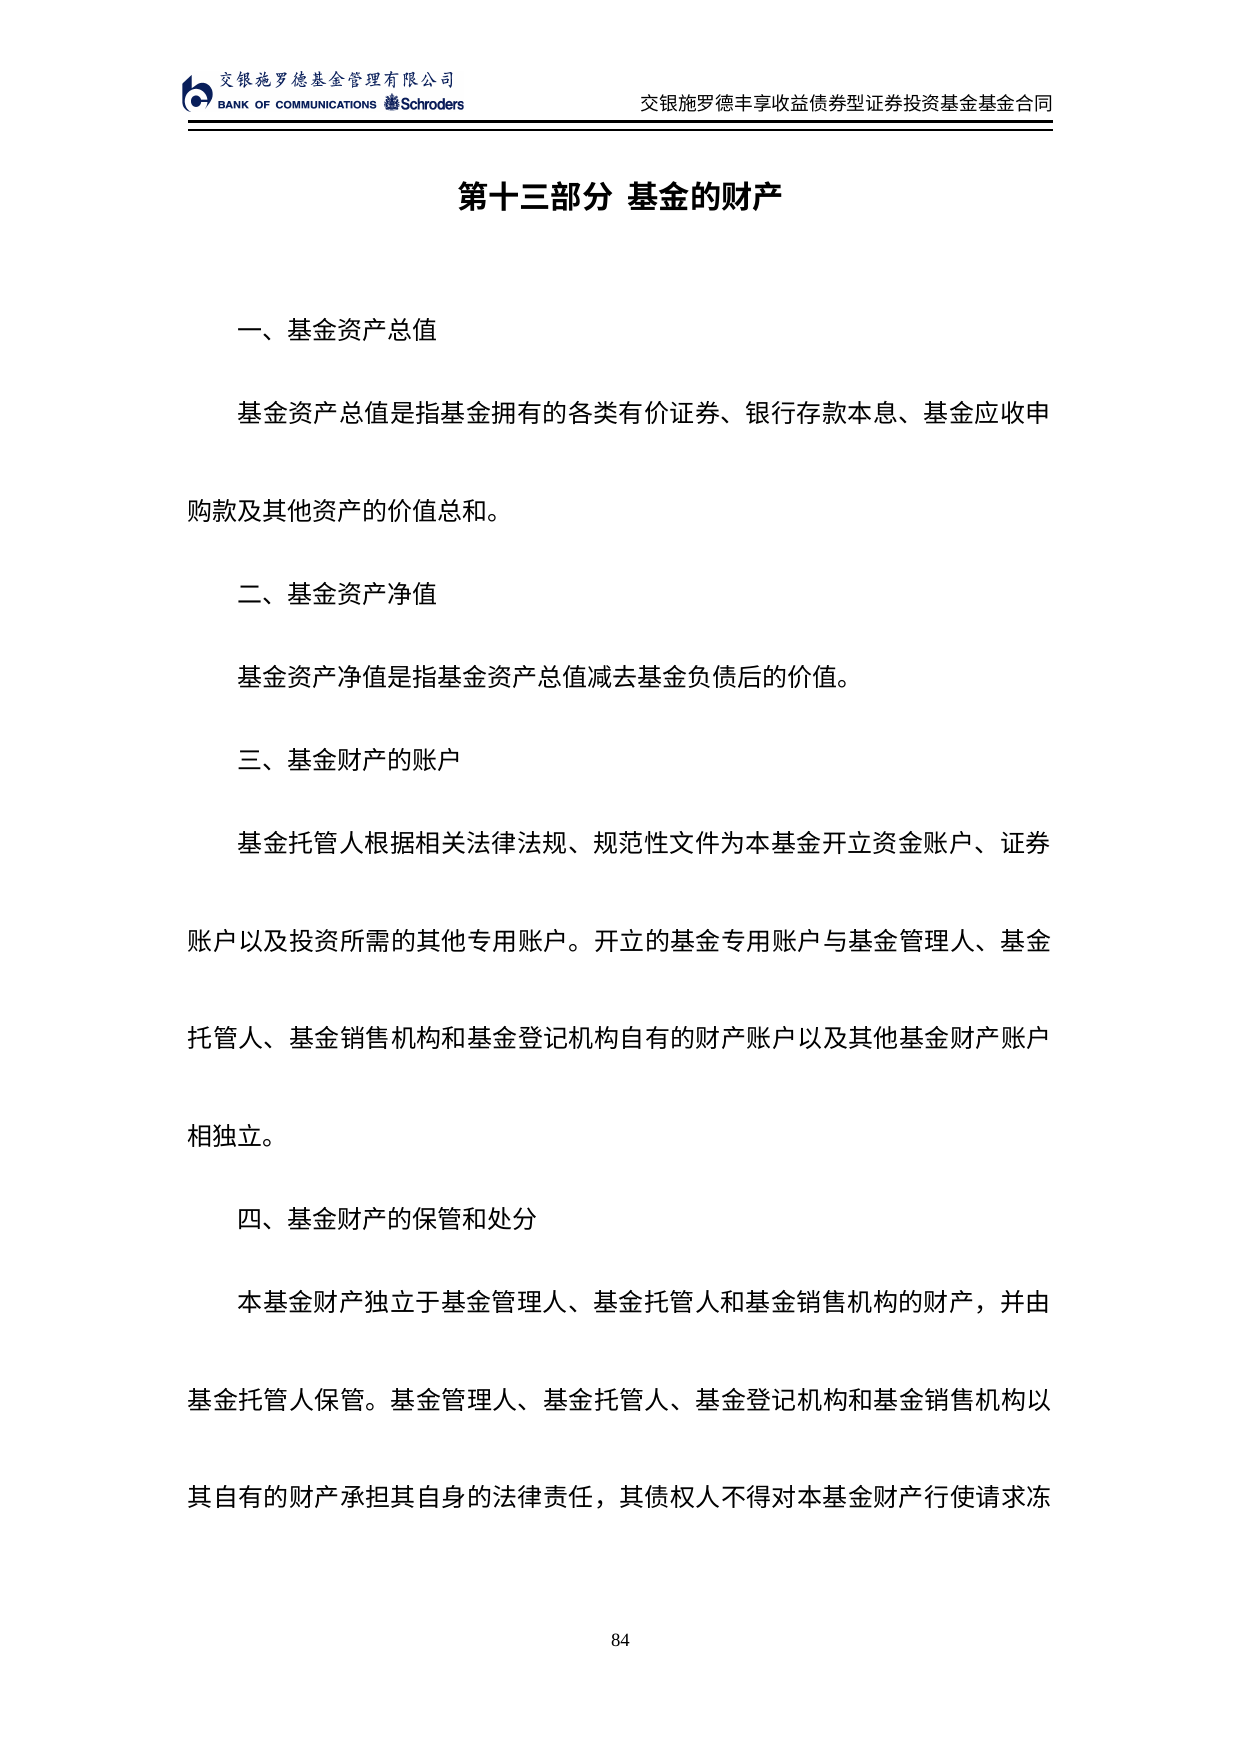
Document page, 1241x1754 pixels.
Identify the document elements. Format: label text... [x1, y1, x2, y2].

text 四、基金财产的保管和处分 [187, 1185, 1053, 1250]
text 基金资产总值是指基金拥有的各类有价证券、银行存款本息、基金应收申购款及其他资产的价值总和。 [187, 379, 1053, 542]
picture [182, 71, 464, 112]
text 基金资产净值是指基金资产总值减去基金负债后的价值。 [187, 643, 1053, 708]
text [187, 1268, 1053, 1528]
text 一、基金资产总值 [187, 296, 1053, 361]
subtitle 第十三部分 基金的财产 [187, 162, 1053, 227]
text 二、基金资产净值 [187, 560, 1053, 625]
text 基金托管人根据相关法律法规、规范性文件为本基金开立资金账户、证券账户以及投资所需的其他专用账户。开立的基金专用账户与基金管理人、基金托管人、基金销售机构和基金登记机构自有的财产账户以及其他基金财产账户相独立。 [187, 809, 1053, 1167]
text 三、基金财产的账户 [187, 726, 1053, 791]
